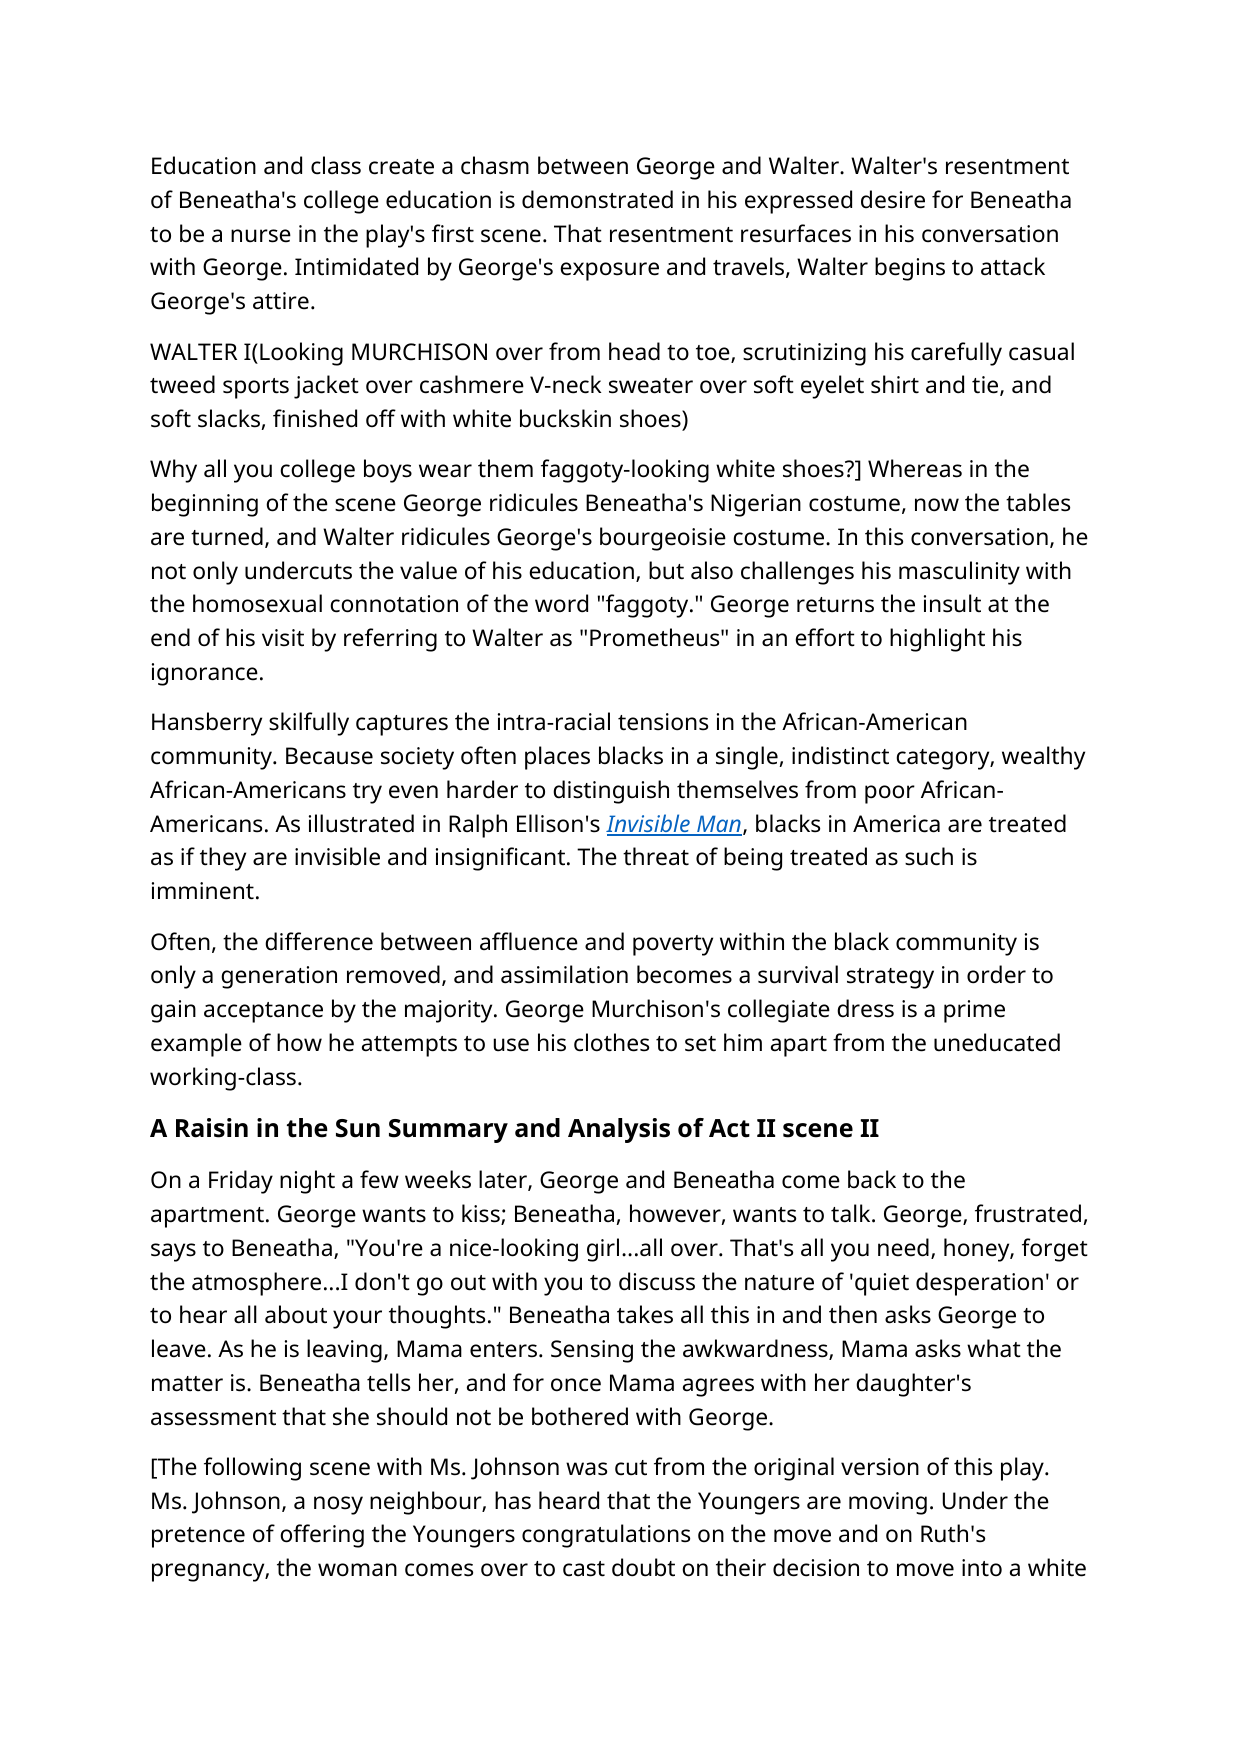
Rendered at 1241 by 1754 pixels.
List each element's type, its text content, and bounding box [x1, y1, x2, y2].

text Why all you college boys wear them faggoty-looking white shoes?] Whereas in the beginning of the scene George ridicules Beneatha's Nigerian costume, now the tables are turned, and Walter ridicules George's bourgeoisie costume. In this conversation, he not only undercuts the value of his education, but also challenges his masculinity with the homosexual connotation of the word "faggoty." George returns the insult at the end of his visit by referring to Walter as "Prometheus" in an effort to highlight his ignorance. [150, 453, 1090, 687]
text WALTER I(Looking MURCHISON over from head to toe, scrutinizing his carefully casual tweed sports jacket over cashmere V-neck sweater over soft eyelet shirt and tie, and soft slacks, finished off with white buckskin shoes) [150, 335, 1090, 434]
text Often, the difference between affluence and poverty within the black community is only a generation removed, and assimilation becomes a survival strategy in order to gain acceptance by the majority. George Murchison's collegiate dress is a prime example of how he attempts to use his clothes to set him apart from the uneducated working-class. [150, 925, 1090, 1092]
text On a Friday night a few weeks later, George and Beneatha come back to the apartment. George wants to kiss; Beneatha, however, wants to talk. George, frustrated, says to Beneatha, "You're a nice-looking girl...all over. That's all you need, honey, forget the atmosphere...I don't go out with you to discuss the nature of 'quiet desperation' or to hear all about your thoughts." Beneatha takes all this in and then asks George to leave. As he is leaving, Mama enters. Sensing the awkwardness, Mama asks what the matter is. Beneatha tells her, and for once Mama agrees with her daughter's assessment that she should not be bothered with George. [150, 1164, 1090, 1432]
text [150, 1451, 1090, 1583]
text A Raisin in the Sun Summary and Analysis of Act II scene II [150, 1111, 1090, 1145]
text Education and class create a chasm between George and Walter. Walter's resentment of Beneatha's college education is demonstrated in his expressed desire for Beneatha to be a nurse in the play's first scene. That resentment resurfaces in his conversation with George. Intimidated by George's exposure and travels, Walter begins to attack George's attire. [150, 150, 1090, 316]
text Hansberry skilfully captures the intra-racial tensions in the African-American community. Because society often places blacks in a single, indistinct category, wealthy African-Americans try even harder to distinguish themselves from poor African-Americans. As illustrated in Ralph Ellison's Invisible Man, blacks in America are treated as if they are invisible and insignificant. The threat of being treated as such is imminent. [150, 706, 1090, 906]
